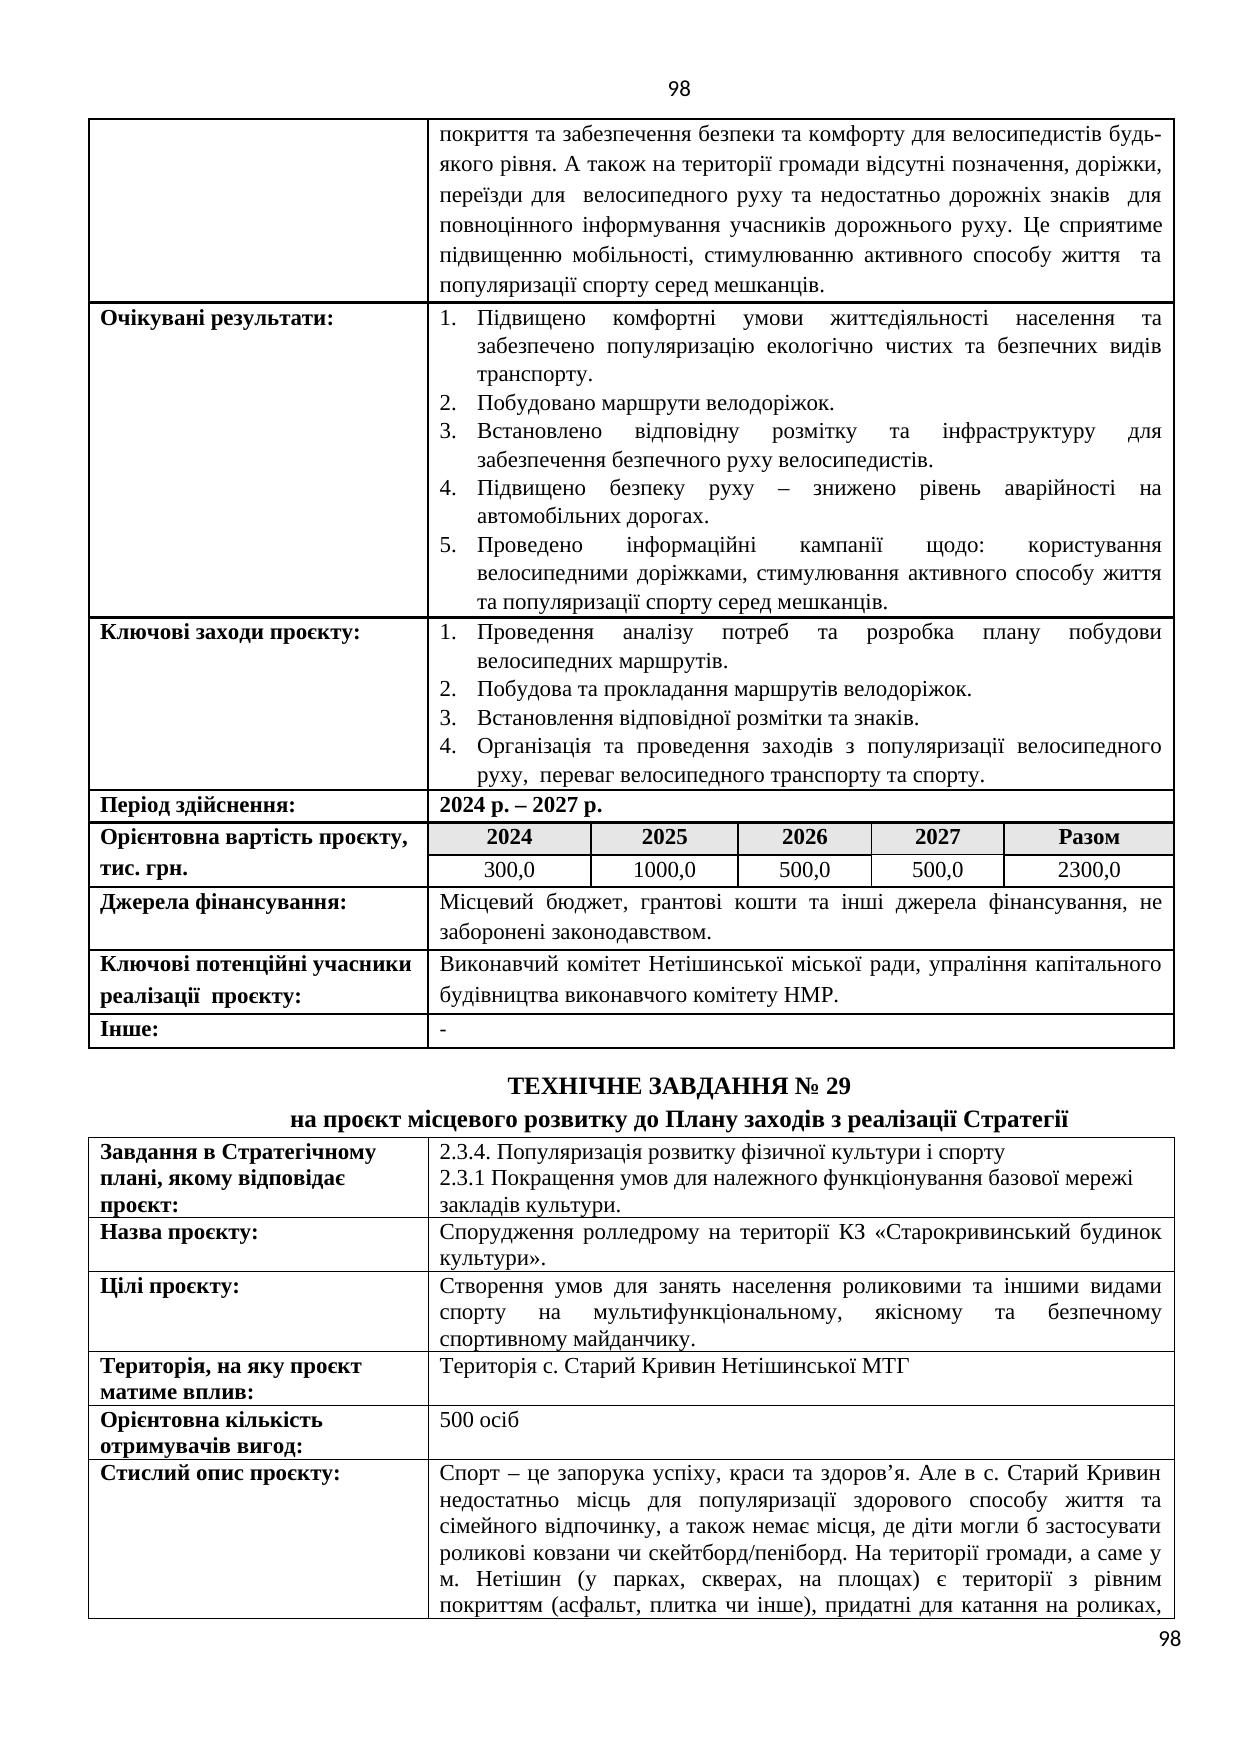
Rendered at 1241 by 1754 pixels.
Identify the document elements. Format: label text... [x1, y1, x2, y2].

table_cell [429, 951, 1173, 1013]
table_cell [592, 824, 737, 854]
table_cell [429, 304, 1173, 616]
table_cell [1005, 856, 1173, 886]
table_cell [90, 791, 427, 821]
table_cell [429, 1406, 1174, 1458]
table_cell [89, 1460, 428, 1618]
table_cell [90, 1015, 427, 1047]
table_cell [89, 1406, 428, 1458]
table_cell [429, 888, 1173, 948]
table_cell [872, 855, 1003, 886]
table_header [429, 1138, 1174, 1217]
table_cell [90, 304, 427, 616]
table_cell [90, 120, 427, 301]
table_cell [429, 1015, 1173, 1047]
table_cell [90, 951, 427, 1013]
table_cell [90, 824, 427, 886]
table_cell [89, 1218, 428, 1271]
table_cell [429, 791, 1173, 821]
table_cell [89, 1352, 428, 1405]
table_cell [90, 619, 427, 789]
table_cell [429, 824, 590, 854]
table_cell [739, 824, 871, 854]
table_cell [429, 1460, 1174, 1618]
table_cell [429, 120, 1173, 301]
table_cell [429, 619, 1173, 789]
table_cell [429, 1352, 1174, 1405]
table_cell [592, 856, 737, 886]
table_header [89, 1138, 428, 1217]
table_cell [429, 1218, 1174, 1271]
text на проєкт місцевого розвитку до Плану заходів з реалізації Стратегії [177, 1104, 1181, 1133]
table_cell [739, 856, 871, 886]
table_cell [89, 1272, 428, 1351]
text ТЕХНІЧНЕ ЗАВДАННЯ № 29 [177, 1071, 1181, 1100]
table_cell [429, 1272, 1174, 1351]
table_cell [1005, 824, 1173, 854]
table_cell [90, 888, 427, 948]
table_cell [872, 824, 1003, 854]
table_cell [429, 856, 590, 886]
